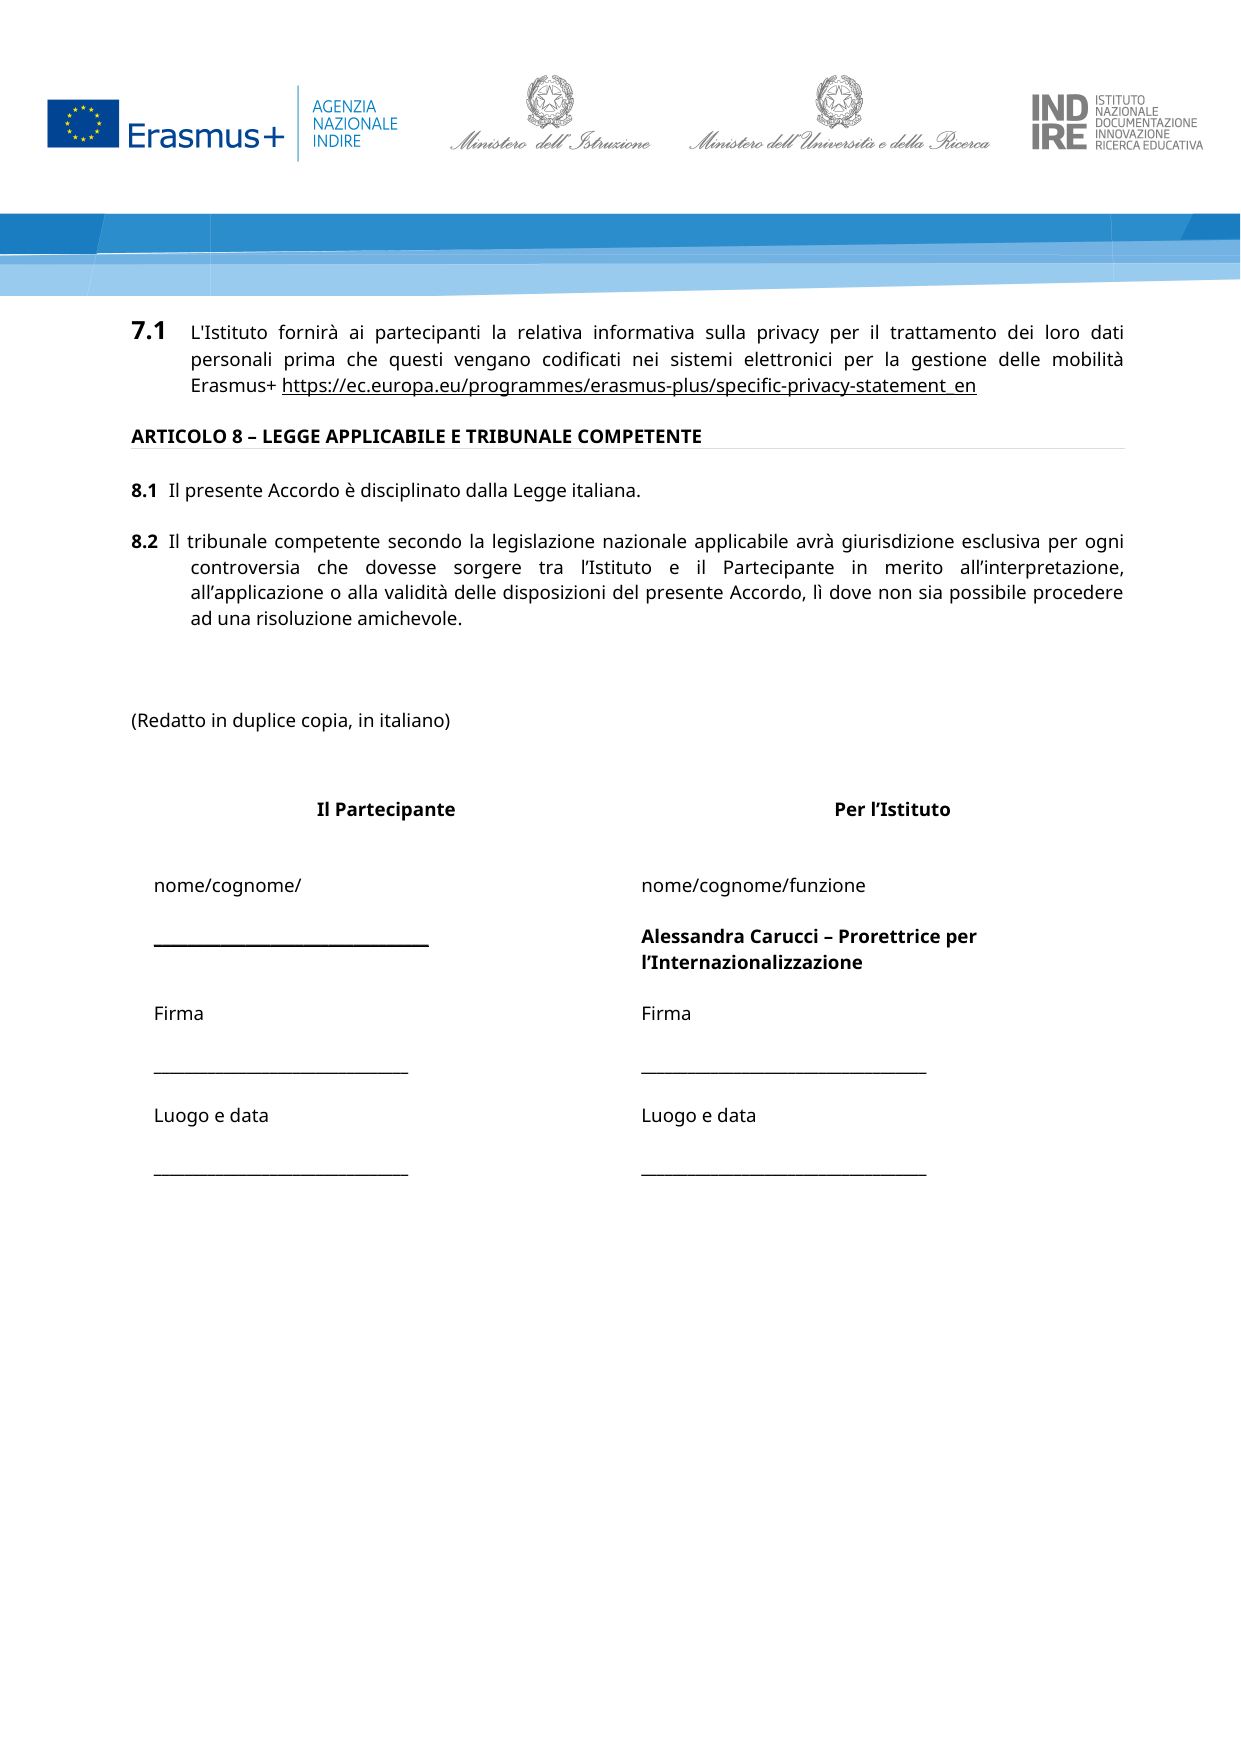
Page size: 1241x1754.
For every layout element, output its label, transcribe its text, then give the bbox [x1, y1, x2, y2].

table_cell Firma _____________________________________ Luogo e data _____________________________________ [630, 1000, 1155, 1204]
table_cell nome/cognome/ _________________________________ [143, 847, 630, 1000]
list Il presente Accordo è disciplinato dalla Legge italiana. [131, 477, 1125, 503]
list L'Istituto fornirà ai partecipanti la relativa informativa sulla privacy per il trattamento dei loro dati personali prima che questi vengano codificati nei sistemi elettronici per la gestione delle mobilità Erasmus+ https://ec.europa.eu/programmes/erasmus-plus/specific-privacy-statement_en [131, 312, 1125, 398]
table_cell Firma _________________________________ Luogo e data _________________________________ [143, 1000, 630, 1204]
picture [0, 0, 1241, 296]
text (Redatto in duplice copia, in italiano) [131, 707, 1125, 733]
table_header Il Partecipante [143, 771, 630, 847]
table_header Per l’Istituto [630, 771, 1155, 847]
table_cell nome/cognome/funzione Alessandra Carucci – Prorettrice per l’Internazionalizzazione [630, 847, 1155, 1000]
text ARTICOLO 8 – LEGGE APPLICABILE E TRIBUNALE COMPETENTE [131, 423, 1125, 448]
list Il tribunale competente secondo la legislazione nazionale applicabile avrà giurisdizione esclusiva per ogni controversia che dovesse sorgere tra l’Istituto e il Partecipante in merito all’interpretazione, all’applicazione o alla validità delle disposizioni del presente Accordo, lì dove non sia possibile procedere ad una risoluzione amichevole. [131, 528, 1125, 631]
